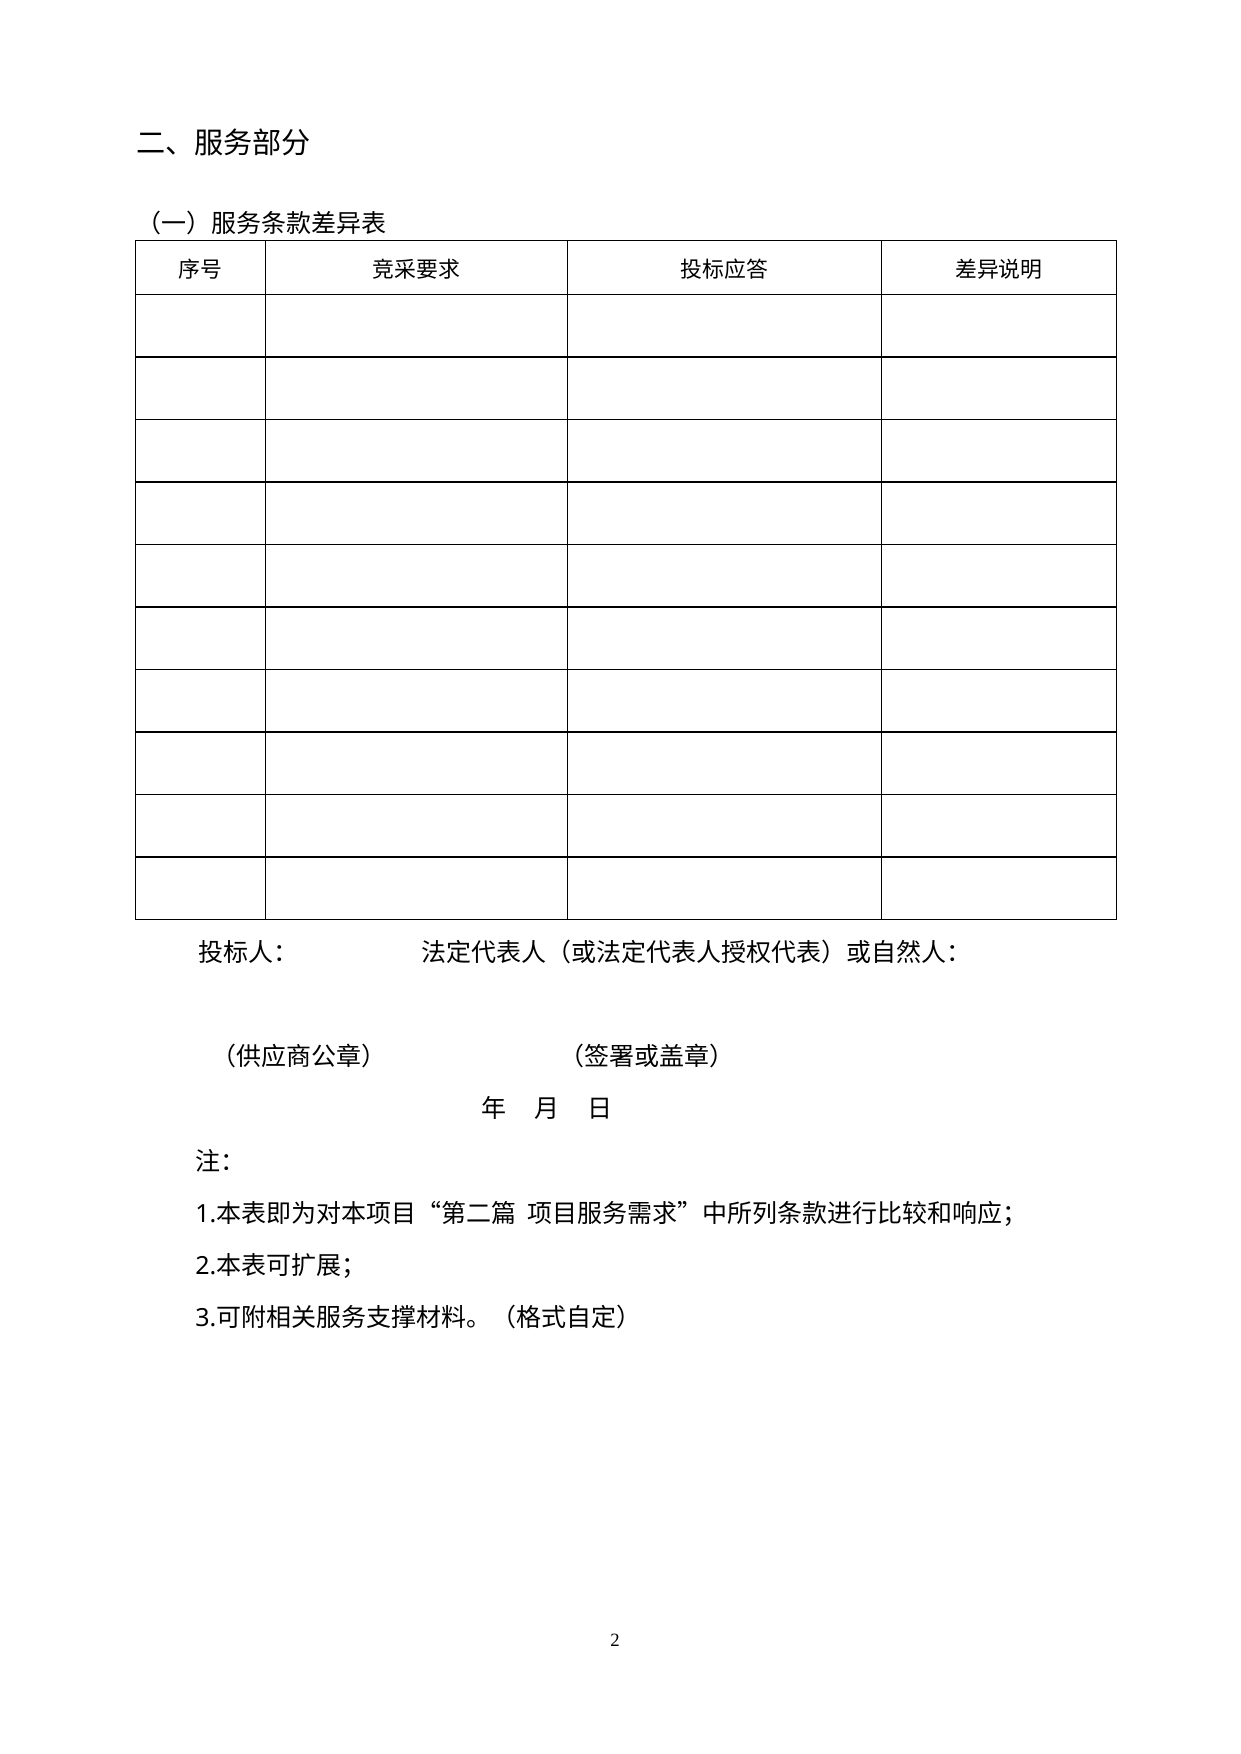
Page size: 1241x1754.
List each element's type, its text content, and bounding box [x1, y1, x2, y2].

table_cell [266, 858, 567, 919]
list 服务部分 [136, 121, 1116, 162]
table_cell [882, 670, 1116, 731]
table_cell [266, 733, 567, 794]
table_header 差异说明 [882, 241, 1116, 294]
table_cell [266, 545, 567, 606]
table_cell [882, 795, 1116, 856]
text 1.本表即为对本项目“第二篇 项目服务需求”中所列条款进行比较和响应； [136, 1180, 1116, 1232]
table_cell [882, 545, 1116, 606]
table_cell [882, 295, 1116, 356]
table_cell [266, 358, 567, 419]
table_cell [568, 358, 881, 419]
text （供应商公章） （签署或盖章） [136, 1024, 1116, 1076]
table_cell [266, 420, 567, 481]
table_cell [136, 795, 265, 856]
table_cell [882, 858, 1116, 919]
table_cell [266, 795, 567, 856]
text 投标人： 法定代表人（或法定代表人授权代表）或自然人： [136, 920, 1116, 972]
table_cell [266, 608, 567, 669]
table_cell [136, 358, 265, 419]
table_cell [568, 858, 881, 919]
table_header 序号 [136, 241, 265, 294]
table_cell [568, 733, 881, 794]
text 3.可附相关服务支撑材料。（格式自定） [136, 1284, 1116, 1337]
text 2.本表可扩展； [136, 1232, 1116, 1284]
table_cell [568, 545, 881, 606]
table_cell [882, 608, 1116, 669]
table_cell [882, 733, 1116, 794]
table_cell [882, 420, 1116, 481]
table_cell [136, 858, 265, 919]
table_cell [882, 483, 1116, 544]
table_header 竞采要求 [266, 241, 567, 294]
text 注： [136, 1128, 1116, 1180]
table_cell [136, 420, 265, 481]
table_cell [136, 483, 265, 544]
table_cell [136, 295, 265, 356]
table_cell [136, 733, 265, 794]
table_cell [136, 545, 265, 606]
table_cell [568, 795, 881, 856]
table_cell [568, 608, 881, 669]
table_cell [136, 608, 265, 669]
table_cell [568, 483, 881, 544]
table_cell [568, 295, 881, 356]
table_cell [882, 358, 1116, 419]
table_cell [266, 670, 567, 731]
table_cell [568, 420, 881, 481]
table_cell [568, 670, 881, 731]
table_cell [266, 295, 567, 356]
table_cell [266, 483, 567, 544]
table_header 投标应答 [568, 241, 881, 294]
text 年 月 日 [136, 1076, 1116, 1128]
text （一）服务条款差异表 [136, 204, 1116, 240]
table_cell [136, 670, 265, 731]
